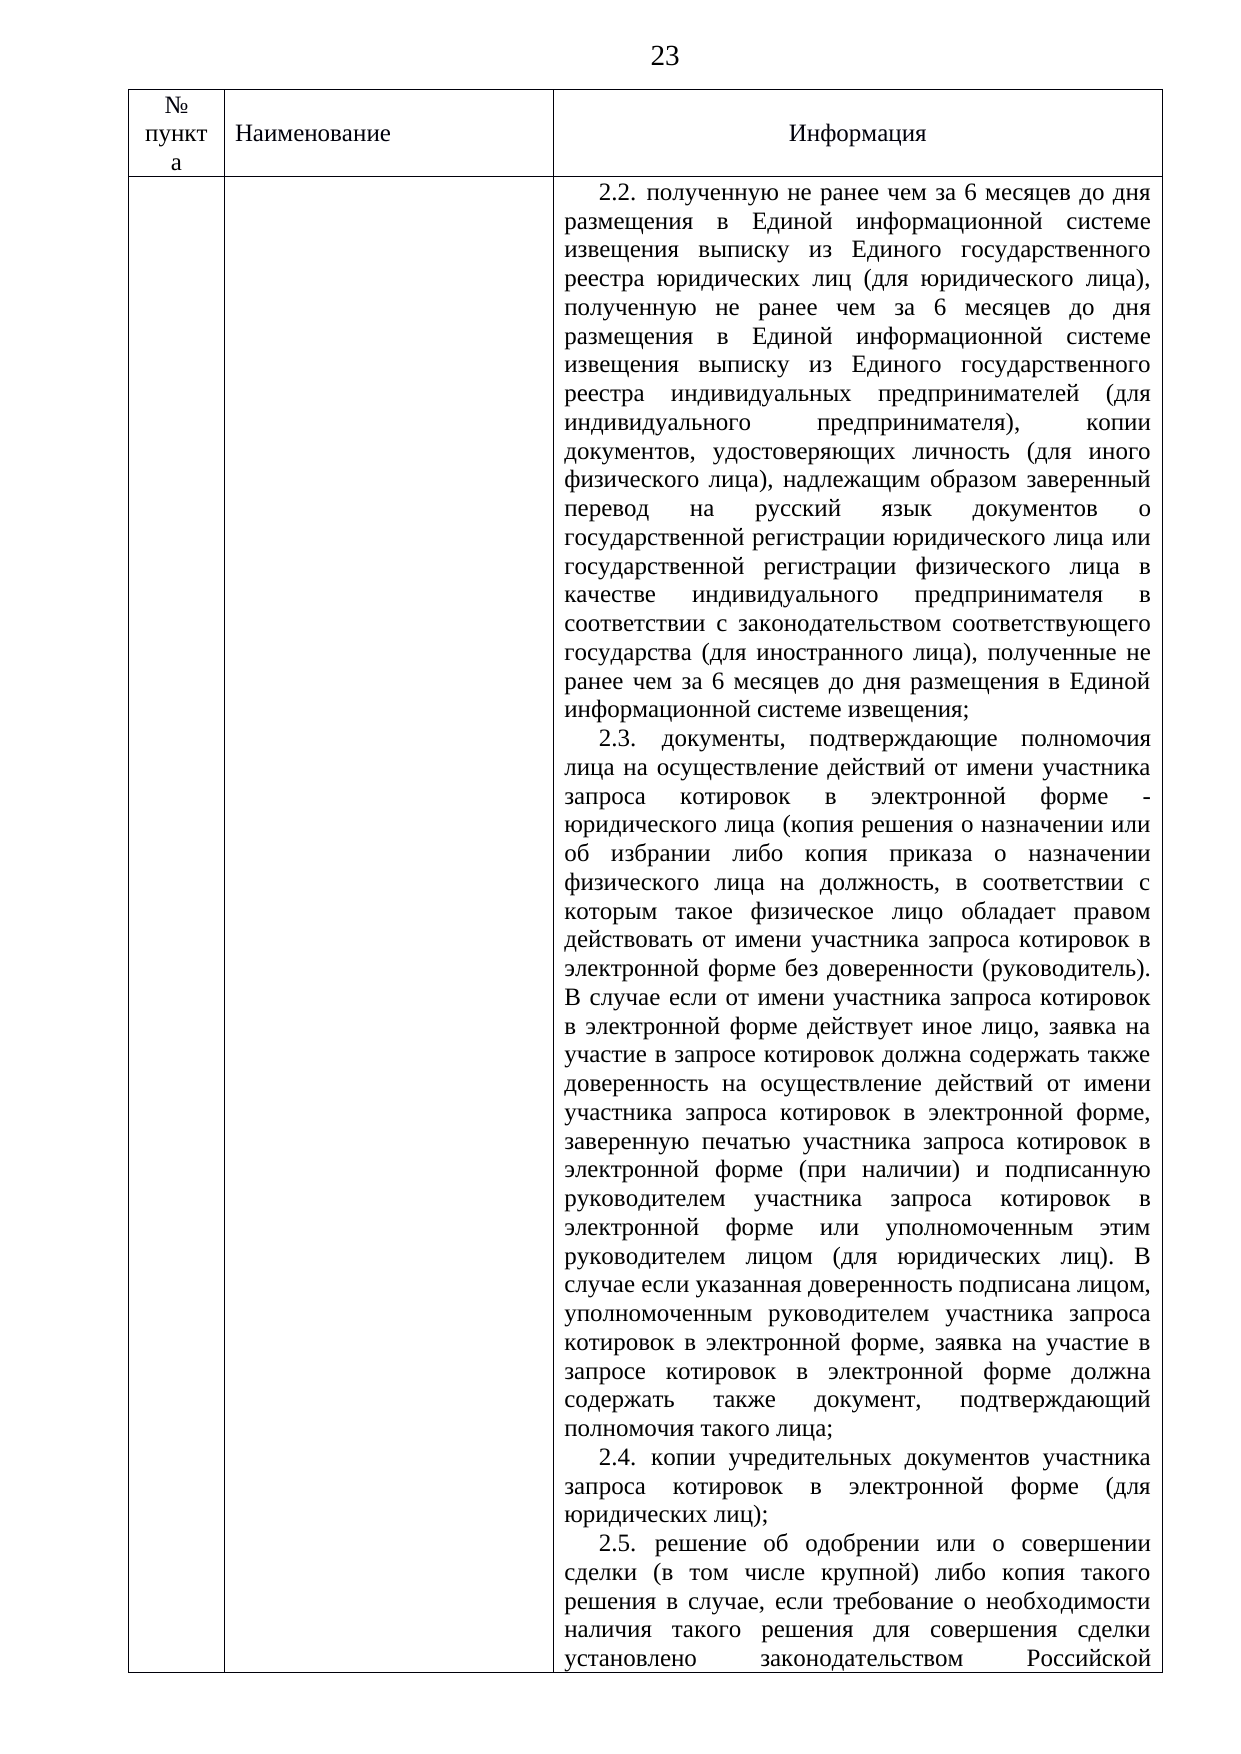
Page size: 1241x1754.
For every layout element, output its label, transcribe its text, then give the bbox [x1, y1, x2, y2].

table_header № пункта [129, 90, 224, 176]
table_cell [129, 177, 224, 1672]
table_header Информация [554, 90, 1162, 176]
table_header Наименование [225, 90, 553, 176]
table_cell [225, 177, 553, 1672]
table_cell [554, 177, 1162, 1672]
